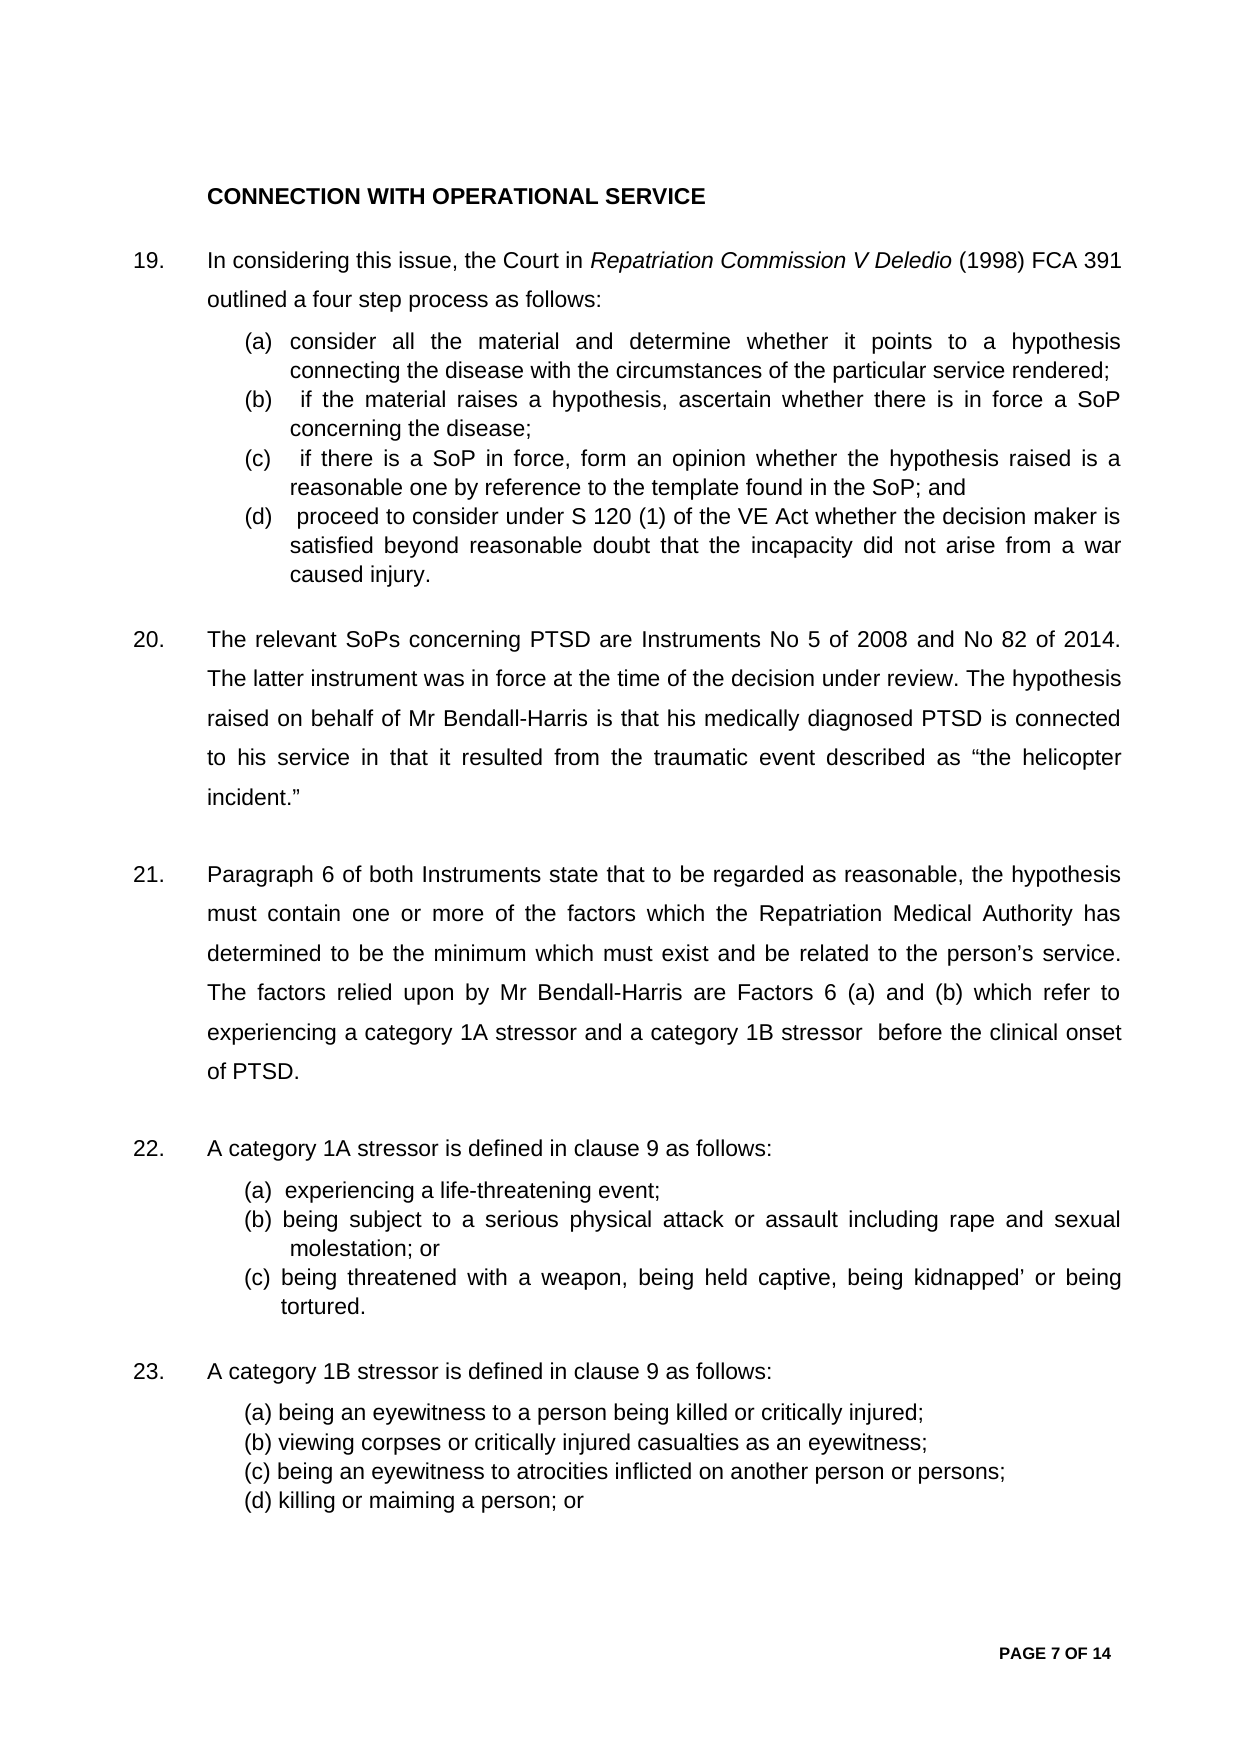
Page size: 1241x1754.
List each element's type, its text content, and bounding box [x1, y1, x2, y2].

list A category 1A stressor is defined in clause 9 as follows: [133, 1135, 1122, 1162]
list (c) being threatened with a weapon, being held captive, being kidnapped’ or being tortured. [244, 1262, 1122, 1321]
list if the material raises a hypothesis, ascertain whether there is in force a SoP concerning the disease; [244, 384, 1122, 443]
list The relevant SoPs concerning PTSD are Instruments No 5 of 2008 and No 82 of 2014. The latter instrument was in force at the time of the decision under review. The hypothesis raised on behalf of Mr Bendall-Harris is that his medically diagnosed PTSD is connected to his service in that it resulted from the traumatic event described as “the helicopter incident.” [133, 626, 1122, 810]
list (a) being an eyewitness to a person being killed or critically injured; [244, 1397, 1122, 1427]
list proceed to consider under S 120 (1) of the VE Act whether the decision maker is satisfied beyond reasonable doubt that the incapacity did not arise from a war caused injury. [244, 501, 1122, 588]
list In considering this issue, the Court in Repatriation Commission V Deledio (1998) FCA 391 outlined a four step process as follows: [133, 247, 1122, 313]
list Paragraph 6 of both Instruments state that to be regarded as reasonable, the hypothesis must contain one or more of the factors which the Repatriation Medical Authority has determined to be the minimum which must exist and be related to the person’s service. The factors relied upon by Mr Bendall-Harris are Factors 6 (a) and (b) which refer to experiencing a category 1A stressor and a category 1B stressor before the clinical onset of PTSD. [133, 861, 1122, 1084]
list A category 1B stressor is defined in clause 9 as follows: [133, 1358, 1122, 1384]
list (c) being an eyewitness to atrocities inflicted on another person or persons; [244, 1456, 1122, 1485]
list if there is a SoP in force, form an opinion whether the hypothesis raised is a reasonable one by reference to the template found in the SoP; and [244, 443, 1122, 501]
list (a) experiencing a life-threatening event; [244, 1175, 1122, 1204]
list (b) viewing corpses or critically injured casualties as an eyewitness; [244, 1427, 1122, 1456]
list (b) being subject to a serious physical attack or assault including rape and sexual molestation; or [244, 1204, 1122, 1262]
list (d) killing or maiming a person; or [244, 1485, 1122, 1514]
subtitle connection with operational service [207, 183, 1122, 209]
list consider all the material and determine whether it points to a hypothesis connecting the disease with the circumstances of the particular service rendered; [244, 326, 1122, 384]
